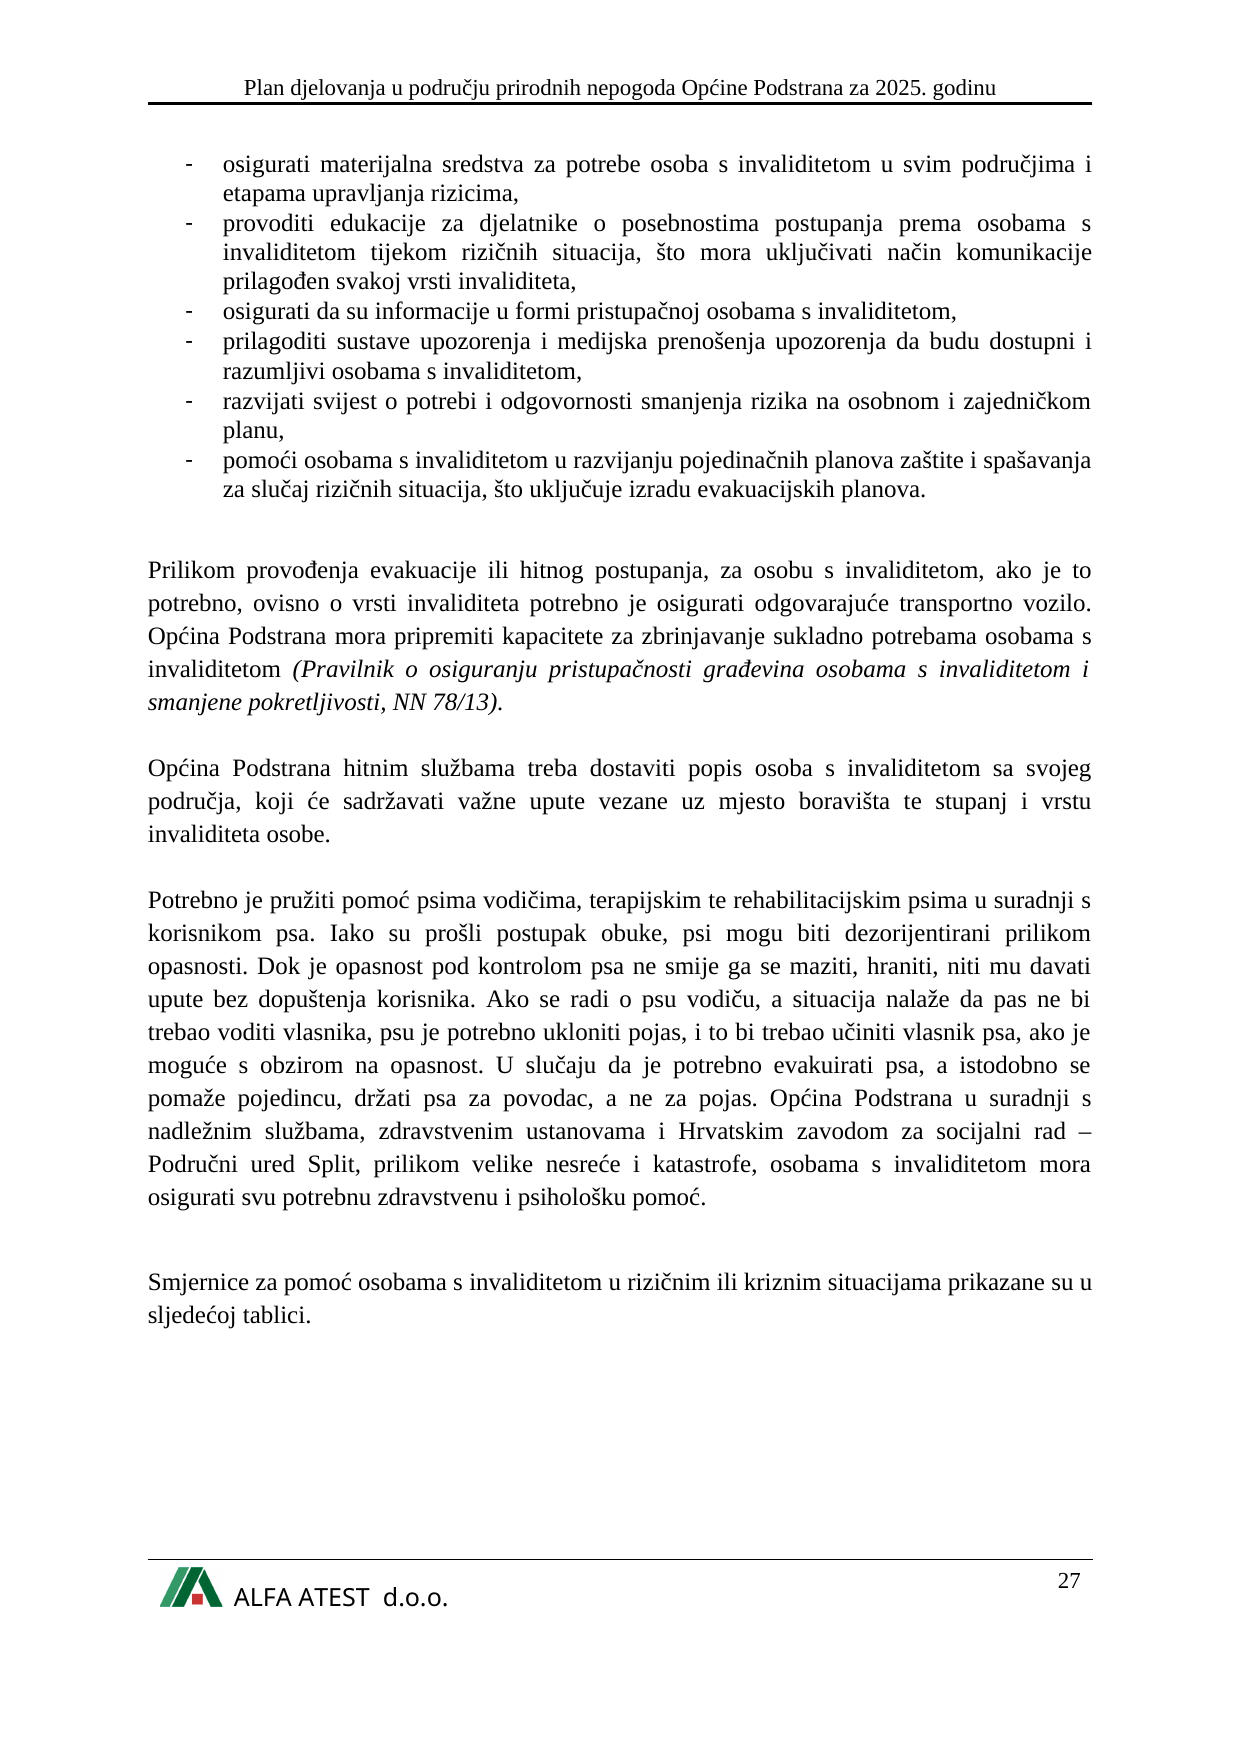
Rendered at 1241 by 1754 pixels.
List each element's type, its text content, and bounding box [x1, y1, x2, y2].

list osigurati materijalna sredstva za potrebe osoba s invaliditetom u svim područjima i etapama upravljanja rizicima, [185, 148, 1092, 207]
text Prilikom provođenja evakuacije ili hitnog postupanja, za osobu s invaliditetom, ako je to potrebno, ovisno o vrsti invaliditeta potrebno je osigurati odgovarajuće transportno vozilo. Općina Podstrana mora pripremiti kapacitete za zbrinjavanje sukladno potrebama osobama s invaliditetom (Pravilnik o osiguranju pristupačnosti građevina osobama s invaliditetom i smanjene pokretljivosti, NN 78/13). [148, 555, 1092, 716]
list razvijati svijest o potrebi i odgovornosti smanjenja rizika na osobnom i zajedničkom planu, [185, 385, 1092, 444]
text Općina Podstrana hitnim službama treba dostaviti popis osoba s invaliditetom sa svojeg područja, koji će sadržavati važne upute vezane uz mjesto boravišta te stupanj i vrstu invaliditeta osobe. [148, 753, 1092, 848]
list pomoći osobama s invaliditetom u razvijanju pojedinačnih planova zaštite i spašavanja za slučaj rizičnih situacija, što uključuje izradu evakuacijskih planova. [185, 444, 1092, 503]
list provoditi edukacije za djelatnike o posebnostima postupanja prema osobama s invaliditetom tijekom rizičnih situacija, što mora uključivati način komunikacije prilagođen svakoj vrsti invaliditeta, [185, 207, 1092, 295]
text Potrebno je pružiti pomoć psima vodičima, terapijskim te rehabilitacijskim psima u suradnji s korisnikom psa. Iako su prošli postupak obuke, psi mogu biti dezorijentirani prilikom opasnosti. Dok je opasnost pod kontrolom psa ne smije ga se maziti, hraniti, niti mu davati upute bez dopuštenja korisnika. Ako se radi o psu vodiču, a situacija nalaže da pas ne bi trebao voditi vlasnika, psu je potrebno ukloniti pojas, i to bi trebao učiniti vlasnik psa, ako je moguće s obzirom na opasnost. U slučaju da je potrebno evakuirati psa, a istodobno se pomaže pojedincu, držati psa za povodac, a ne za pojas. Općina Podstrana u suradnji s nadležnim službama, zdravstvenim ustanovama i Hrvatskim zavodom za socijalni rad – Područni ured Split, prilikom velike nesreće i katastrofe, osobama s invaliditetom mora osigurati svu potrebnu zdravstvenu i psihološku pomoć. [148, 885, 1092, 1211]
text Smjernice za pomoć osobama s invaliditetom u rizičnim ili kriznim situacijama prikazane su u sljedećoj tablici. [148, 1267, 1092, 1329]
list prilagoditi sustave upozorenja i medijska prenošenja upozorenja da budu dostupni i razumljivi osobama s invaliditetom, [185, 326, 1092, 385]
picture [159, 1567, 223, 1607]
list osigurati da su informacije u formi pristupačnoj osobama s invaliditetom, [185, 295, 1092, 326]
